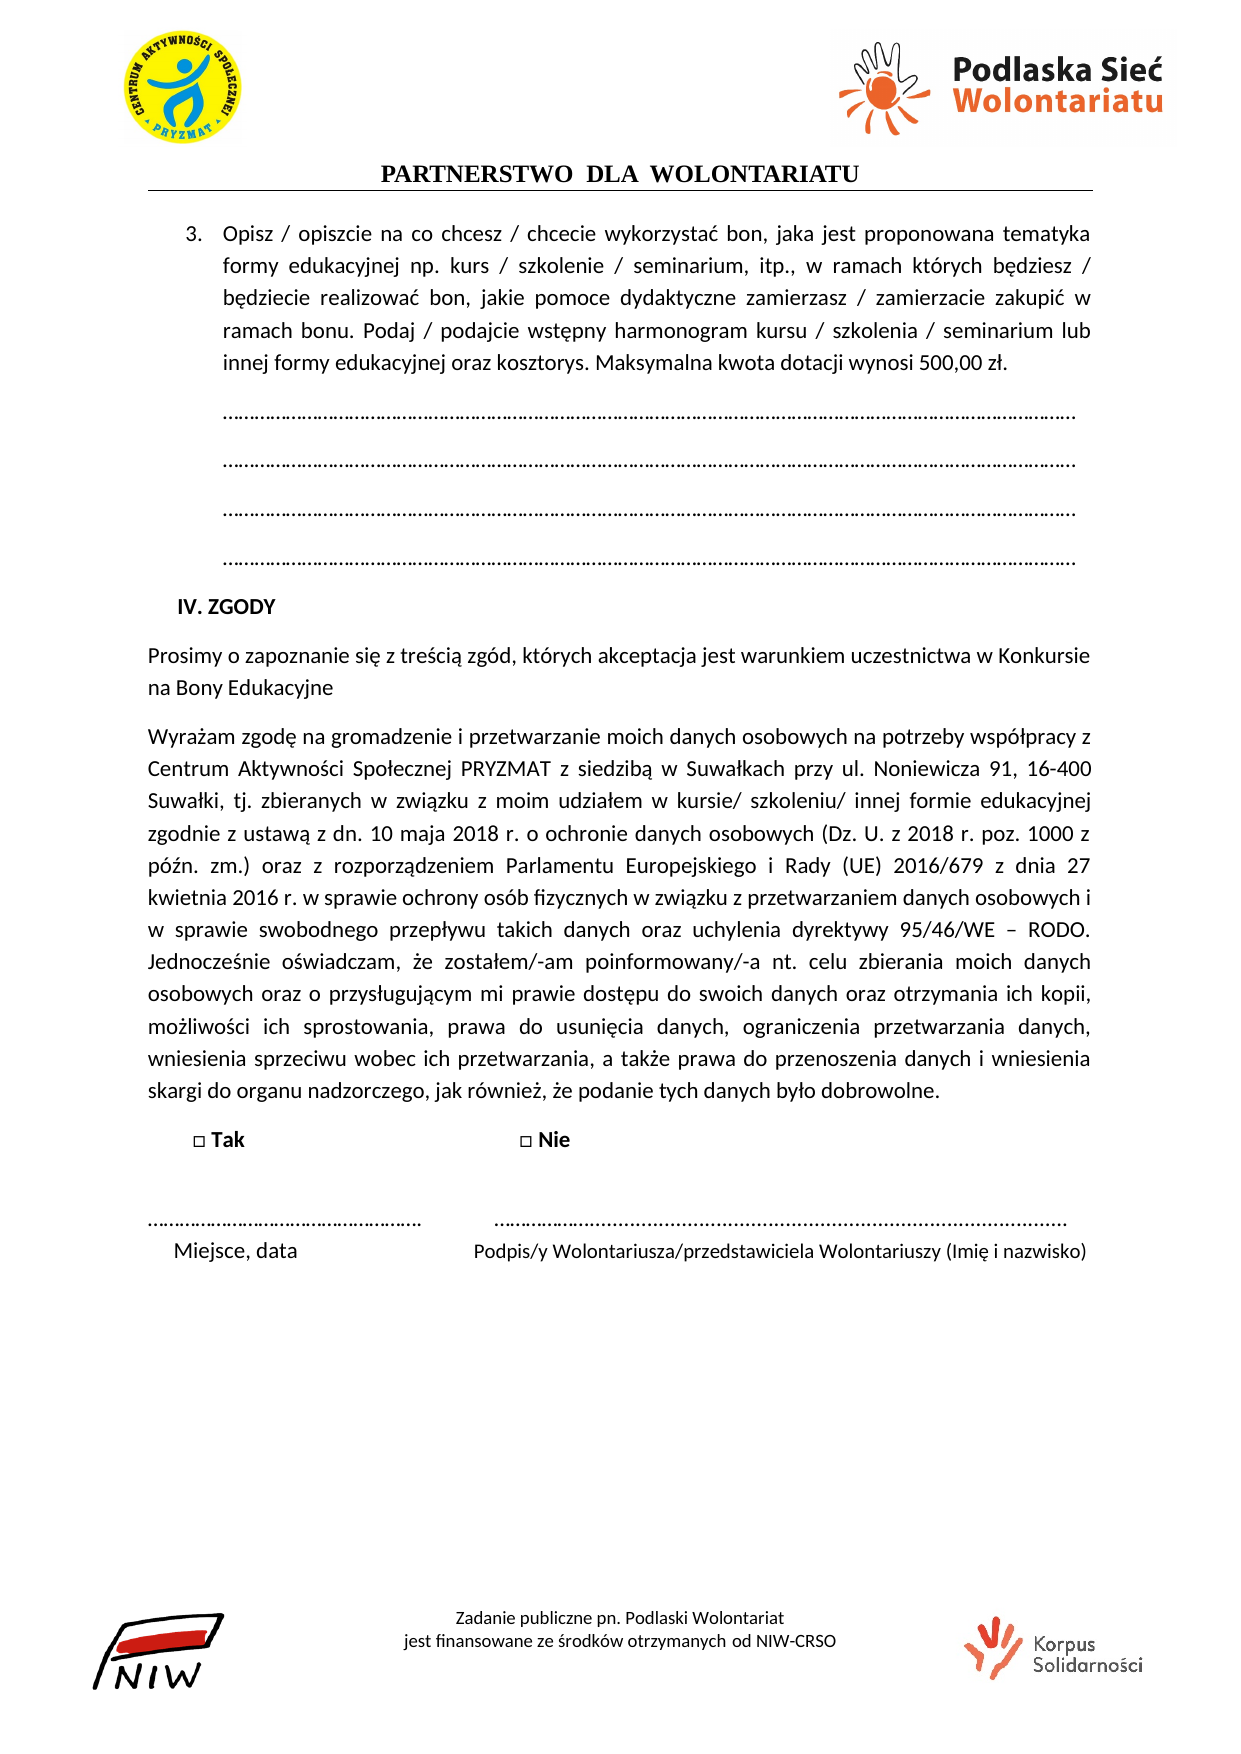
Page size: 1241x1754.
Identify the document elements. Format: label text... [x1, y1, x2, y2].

text ……………………………………………. ………………................................................................................... [148, 1204, 1093, 1232]
picture [117, 27, 247, 147]
picture [91, 1607, 247, 1697]
picture [943, 1595, 1163, 1701]
text ……………………………………………………………………………………………………………………………………………… [223, 494, 1093, 522]
text ……………………………………………………………………………………………………………………………………………… [223, 543, 1093, 571]
list Opisz / opiszcie na co chcesz / chcecie wykorzystać bon, jaka jest proponowana tematyka formy edukacyjnej np. kurs / szkolenie / seminarium, itp., w ramach których będziesz / będziecie realizować bon, jakie pomoce dydaktyczne zamierzasz / zamierzacie zakupić w ramach bonu. Podaj / podajcie wstępny harmonogram kursu / szkolenia / seminarium lub innej formy edukacyjnej oraz kosztorys. Maksymalna kwota dotacji wynosi 500,00 zł. [185, 219, 1093, 376]
text Wyrażam zgodę na gromadzenie i przetwarzanie moich danych osobowych na potrzeby współpracy z Centrum Aktywności Społecznej PRYZMAT z siedzibą w Suwałkach przy ul. Noniewicza 91, 16-400 Suwałki, tj. zbieranych w związku z moim udziałem w kursie/ szkoleniu/ innej formie edukacyjnej zgodnie z ustawą z dn. 10 maja 2018 r. o ochronie danych osobowych (Dz. U. z 2018 r. poz. 1000 z późn. zm.) oraz z rozporządzeniem Parlamentu Europejskiego i Rady (UE) 2016/679 z dnia 27 kwietnia 2016 r. w sprawie ochrony osób fizycznych w związku z przetwarzaniem danych osobowych i w sprawie swobodnego przepływu takich danych oraz uchylenia dyrektywy 95/46/WE – RODO. Jednocześnie oświadczam, że zostałem/-am poinformowany/-a nt. celu zbierania moich danych osobowych oraz o przysługującym mi prawie dostępu do swoich danych oraz otrzymania ich kopii, możliwości ich sprostowania, prawa do usunięcia danych, ograniczenia przetwarzania danych, wniesienia sprzeciwu wobec ich przetwarzania, a także prawa do przenoszenia danych i wniesienia skargi do organu nadzorczego, jak również, że podanie tych danych było dobrowolne. [148, 722, 1093, 1104]
picture [830, 29, 1178, 147]
text Miejsce, data Podpis/y Wolontariusza/przedstawiciela Wolontariuszy (Imię i nazwisko) [148, 1236, 1093, 1296]
text Prosimy o zapoznanie się z treścią zgód, których akceptacja jest warunkiem uczestnictwa w Konkursie na Bony Edukacyjne [148, 641, 1093, 701]
text □ Tak □ Nie [192, 1125, 1093, 1153]
text ……………………………………………………………………………………………………………………………………………… [223, 446, 1093, 474]
text IV. ZGODY [177, 592, 1093, 620]
text ……………………………………………………………………………………………………………………………………………… [223, 397, 1093, 425]
